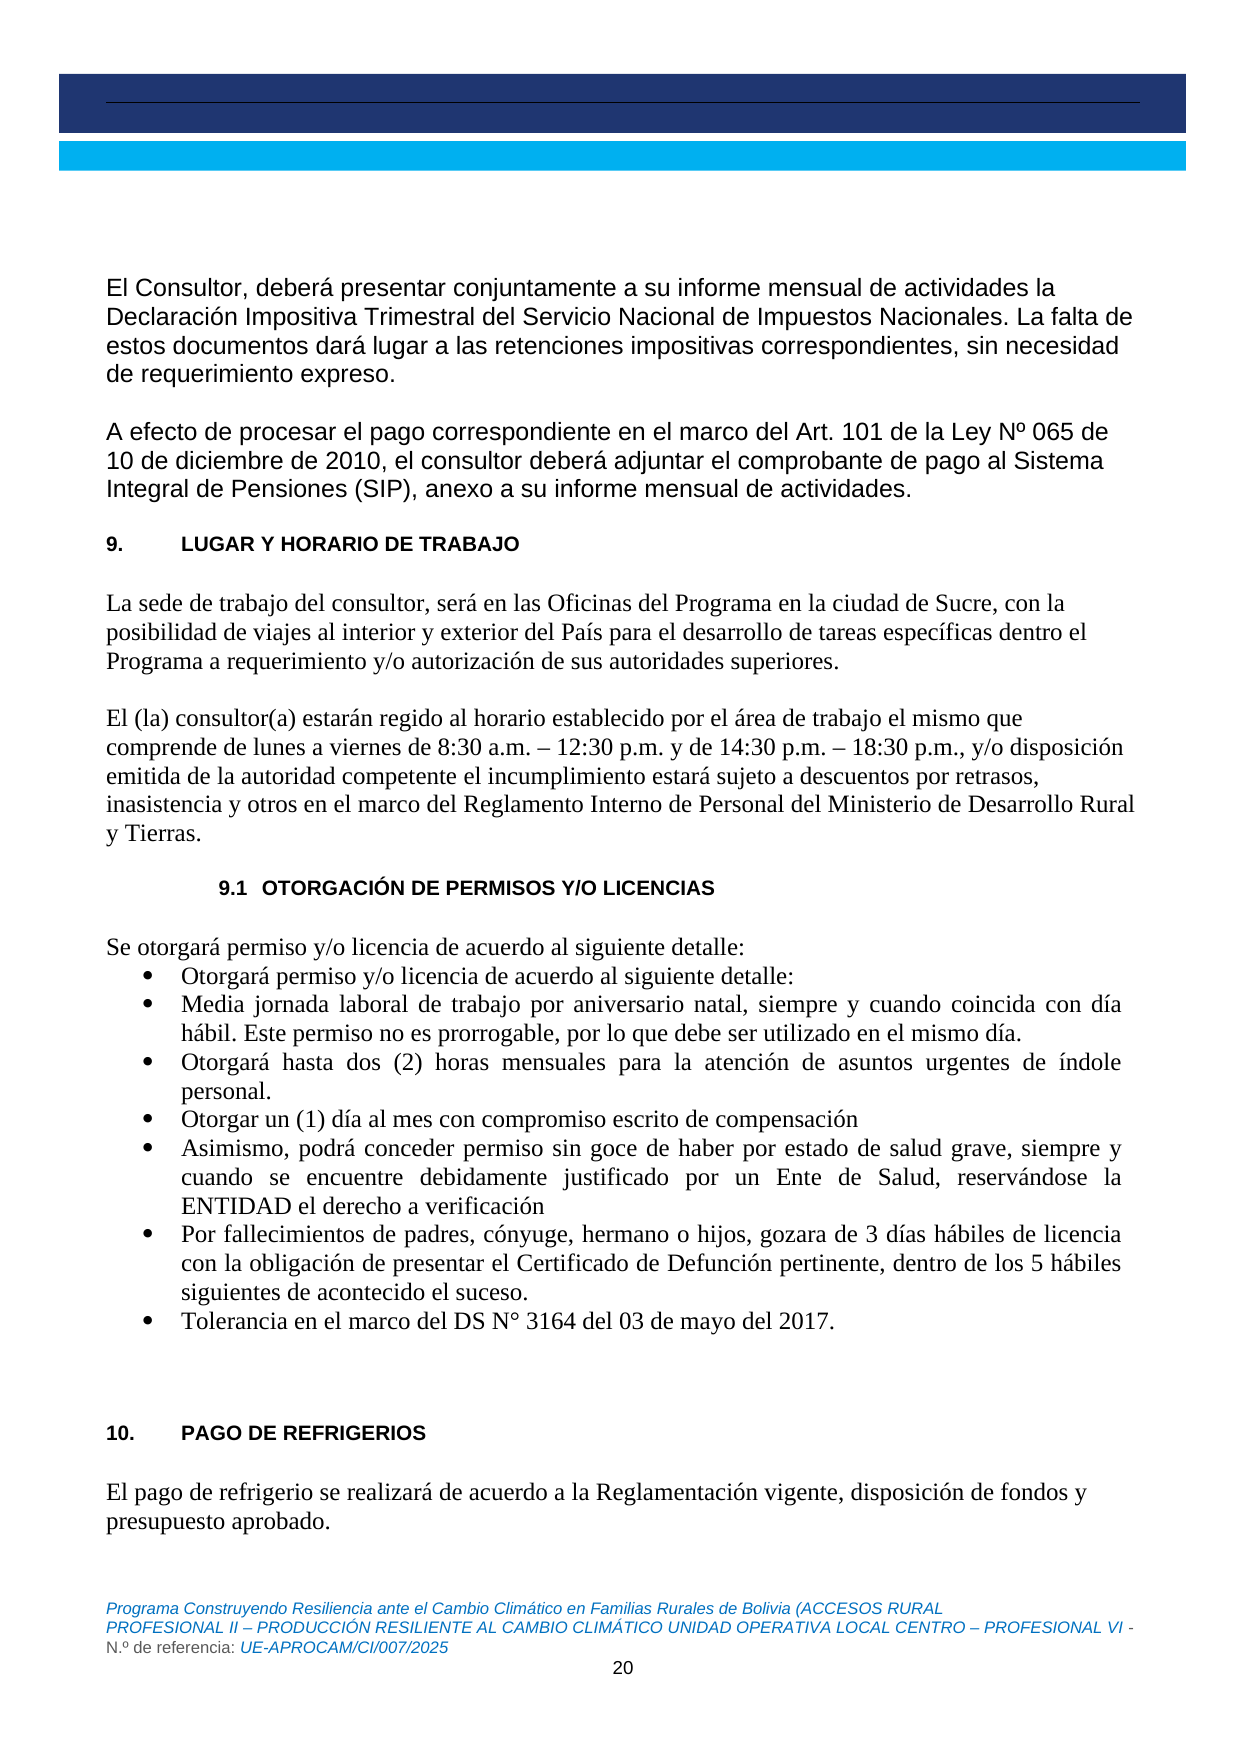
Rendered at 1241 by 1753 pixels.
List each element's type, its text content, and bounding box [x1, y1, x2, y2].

list Otorgará permiso y/o licencia de acuerdo al siguiente detalle: [143, 961, 1123, 989]
text El Consultor, deberá presentar conjuntamente a su informe mensual de actividades la Declaración Impositiva Trimestral del Servicio Nacional de Impuestos Nacionales. La falta de estos documentos dará lugar a las retenciones impositivas correspondientes, sin necesidad de requerimiento expreso. [106, 273, 1140, 388]
list Tolerancia en el marco del DS N° 3164 del 03 de mayo del 2017. [143, 1306, 1123, 1334]
list Se otorgará permiso y/o licencia de acuerdo al siguiente detalle: [106, 932, 1123, 961]
text A efecto de procesar el pago correspondiente en el marco del Art. 101 de la Ley Nº 065 de 10 de diciembre de 2010, el consultor deberá adjuntar el comprobante de pago al Sistema Integral de Pensiones (SIP), anexo a su informe mensual de actividades. [106, 417, 1140, 503]
list Asimismo, podrá conceder permiso sin goce de haber por estado de salud grave, siempre y cuando se encuentre debidamente justificado por un Ente de Salud, reservándose la ENTIDAD el derecho a verificación [143, 1133, 1123, 1219]
list El pago de refrigerio se realizará de acuerdo a la Reglamentación vigente, disposición de fondos y presupuesto aprobado. [106, 1477, 1123, 1534]
list LUGAR Y HORARIO DE TRABAJO [106, 532, 1140, 556]
list Por fallecimientos de padres, cónyuge, hermano o hijos, gozara de 3 días hábiles de licencia con la obligación de presentar el Certificado de Defunción pertinente, dentro de los 5 hábiles siguientes de acontecido el suceso. [143, 1219, 1123, 1306]
list PAGO DE REFRIGERIOS [106, 1421, 1140, 1445]
list Media jornada laboral de trabajo por aniversario natal, siempre y cuando coincida con día hábil. Este permiso no es prorrogable, por lo que debe ser utilizado en el mismo día. [143, 989, 1123, 1047]
list OTORGACIÓN DE PERMISOS Y/O LICENCIAS [218, 876, 1140, 900]
list Otorgará hasta dos (2) horas mensuales para la atención de asuntos urgentes de índole personal. [143, 1047, 1123, 1104]
list Otorgar un (1) día al mes con compromiso escrito de compensación [143, 1104, 1123, 1133]
text El (la) consultor(a) estarán regido al horario establecido por el área de trabajo el mismo que comprende de lunes a viernes de 8:30 a.m. – 12:30 p.m. y de 14:30 p.m. – 18:30 p.m., y/o disposición emitida de la autoridad competente el incumplimiento estará sujeto a descuentos por retrasos, inasistencia y otros en el marco del Reglamento Interno de Personal del Ministerio de Desarrollo Rural y Tierras. [106, 703, 1140, 847]
text La sede de trabajo del consultor, será en las Oficinas del Programa en la ciudad de Sucre, con la posibilidad de viajes al interior y exterior del País para el desarrollo de tareas específicas dentro el Programa a requerimiento y/o autorización de sus autoridades superiores. [106, 588, 1140, 674]
